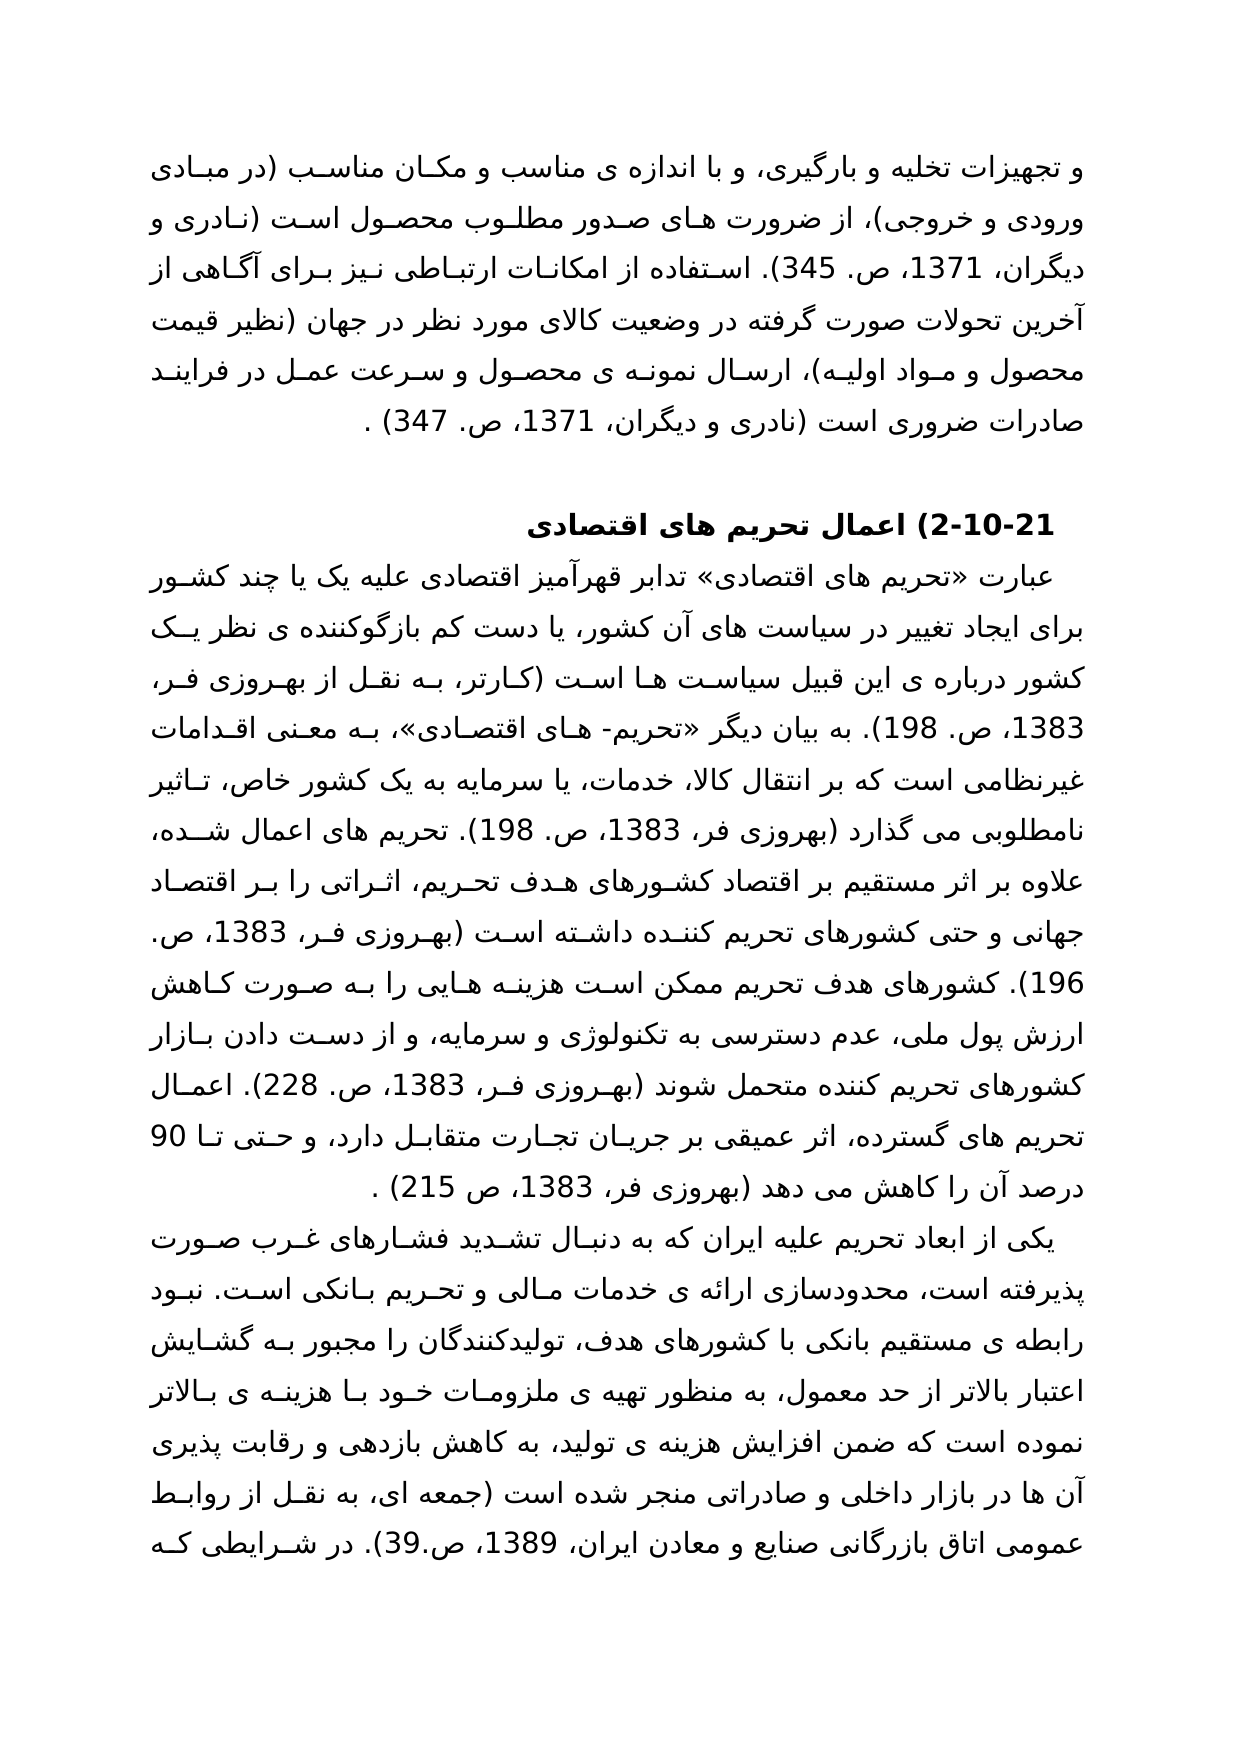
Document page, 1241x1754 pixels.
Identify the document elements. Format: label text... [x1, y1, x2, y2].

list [150, 1221, 1085, 1561]
list عبارت «تحریم های اقتصادی» تدابر قهرآمیز اقتصادی علیه یک یا چند کشور برای ایجاد تغییر در سیاست های آن کشور، یا دست کم بازگوکننده ی نظر یک کشور درباره ی این قبیل سیاست ها است (کارتر، به نقل از بهروزی فر، 1383، ص. 198). به بیان دیگر «تحریم- های اقتصادی»، به معنی اقدامات غیرنظامی است که بر انتقال کالا، خدمات، یا سرمایه به یک کشور خاص، تاثیر نامطلوبی می گذارد (بهروزی فر، 1383، ص. 198). تحریم های اعمال شده، علاوه بر اثر مستقیم بر اقتصاد کشورهای هدف تحریم، اثراتی را بر اقتصاد جهانی و حتی کشورهای تحریم کننده داشته است (بهروزی فر، 1383، ص. 196). کشورهای هدف تحریم ممکن است هزینه هایی را به صورت کاهش ارزش پول ملی، عدم دسترسی به تکنولوژی و سرمایه، و از دست دادن بازار کشورهای تحریم کننده متحمل شوند (بهروزی فر، 1383، ص. 228). اعمال تحریم های گسترده، اثر عمیقی بر جریان تجارت متقابل دارد، و حتی تا 90 درصد آن را کاهش می دهد (بهروزی فر، 1383، ص 215) . [150, 559, 1085, 1204]
text 2-10-21) اعمال تحریم های اقتصادی [150, 508, 1085, 542]
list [150, 150, 1085, 439]
